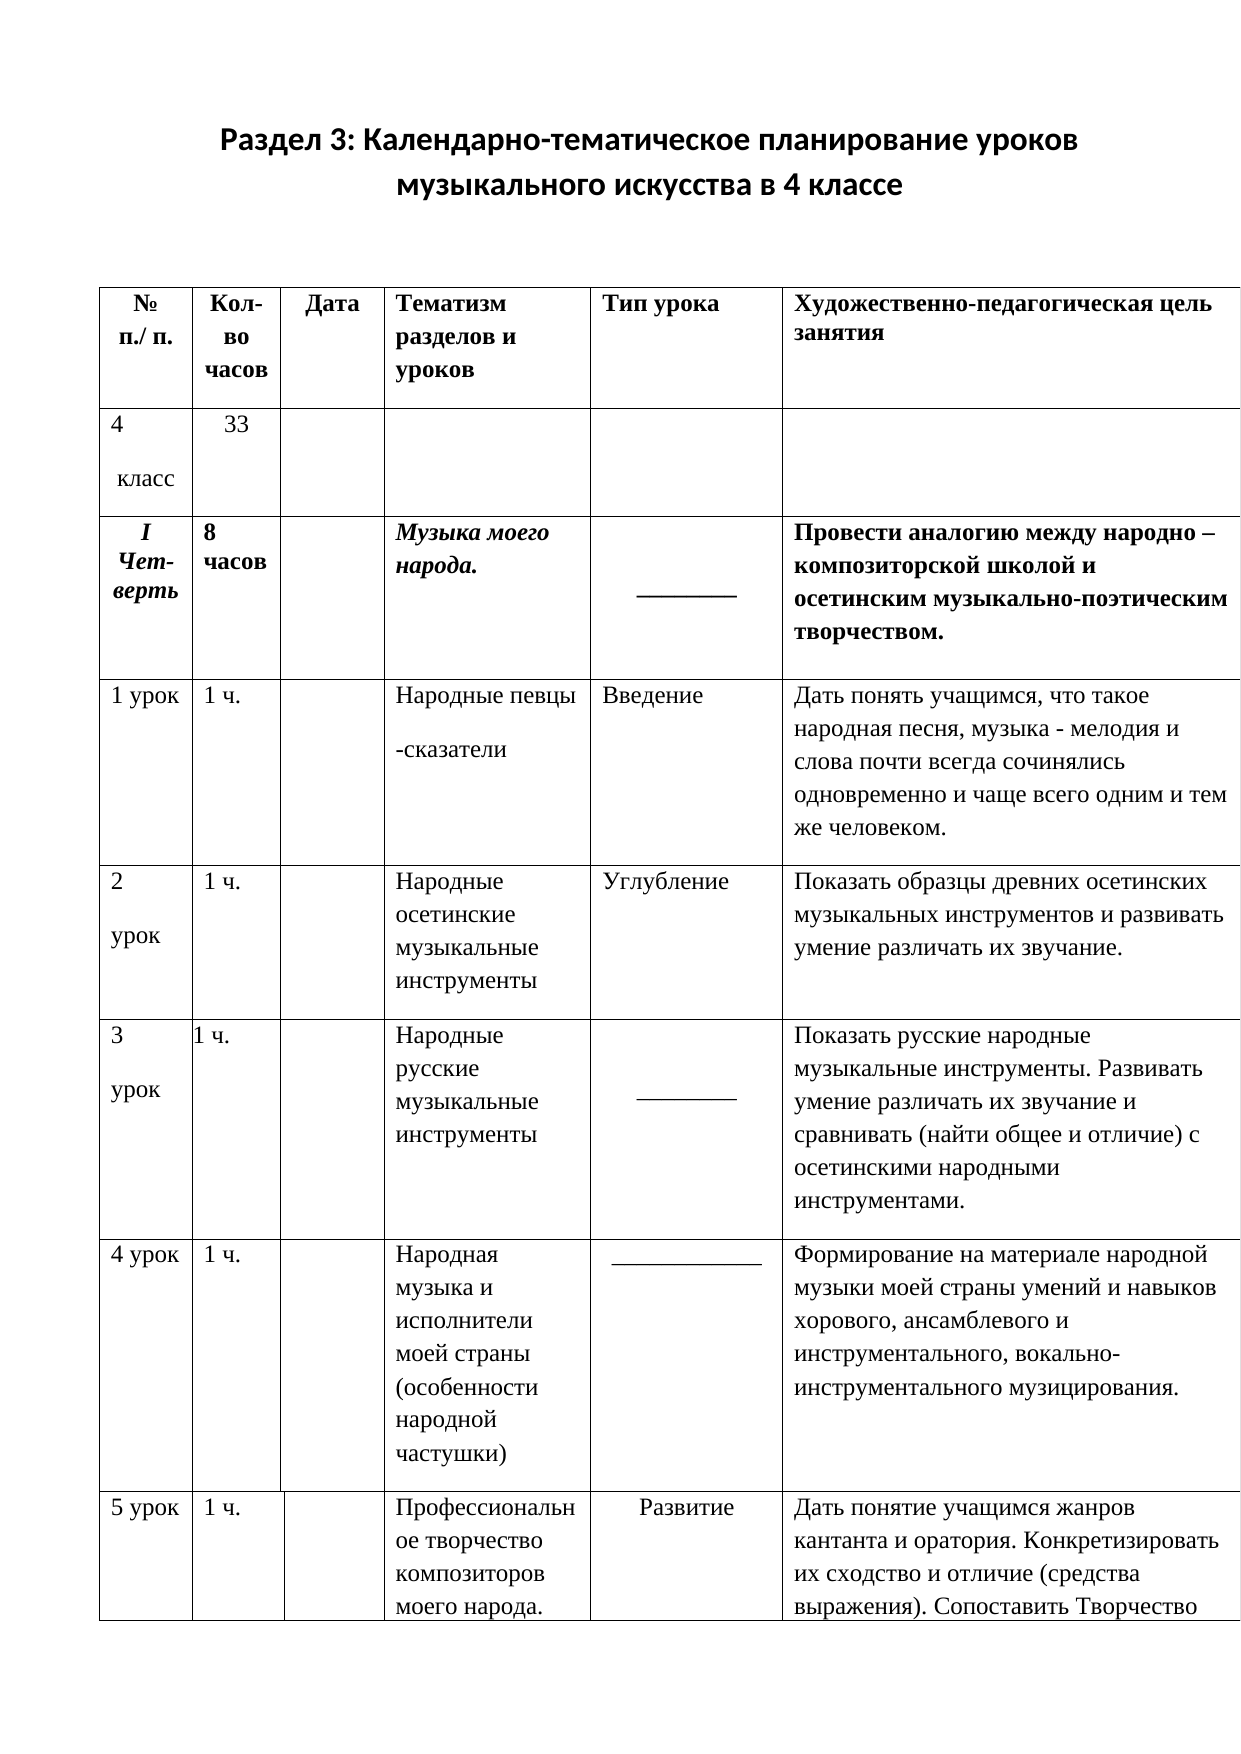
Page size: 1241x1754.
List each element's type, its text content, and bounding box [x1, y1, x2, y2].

table_cell Введение [591, 680, 782, 865]
table_cell Музыка моего народа. [385, 517, 590, 679]
table_header Дата [281, 288, 384, 408]
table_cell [783, 1492, 1240, 1620]
table_cell 1 ч. [193, 1492, 284, 1620]
table_cell ____________ [591, 1240, 782, 1491]
table_cell 1 урок [100, 680, 192, 865]
table_cell Народные певцы -сказатели [385, 680, 590, 865]
table_cell Дать понять учащимся, что такое народная песня, музыка - мелодия и слова почти всегда сочинялись одновременно и чаще всего одним и тем же человеком. [783, 680, 1240, 865]
table_cell Формирование на материале народной музыки моей страны умений и навыков хорового, ансамблевого и инструментального, вокально- инструментального музицирования. [783, 1240, 1240, 1491]
table_header Тематизм разделов и уроков [385, 288, 590, 408]
table_cell [591, 409, 782, 516]
table_cell 1 ч. [193, 1240, 280, 1491]
table_cell [281, 1240, 384, 1491]
table_cell Углубление [591, 866, 782, 1019]
table_cell ________ [591, 1020, 782, 1238]
table_cell Показать образцы древних осетинских музыкальных инструментов и развивать умение различать их звучание. [783, 866, 1240, 1019]
table_cell [783, 409, 1240, 516]
table_cell 33 [193, 409, 280, 516]
table_cell 5 урок [100, 1492, 192, 1620]
table_cell 3 урок [100, 1020, 192, 1238]
text Раздел 3: Календарно-тематическое планирование уроков музыкального искусства в 4 классе [148, 118, 1152, 204]
table_cell 1 ч. [193, 1020, 280, 1238]
table_cell [285, 1492, 384, 1620]
table_cell Показать русские народные музыкальные инструменты. Развивать умение различать их звучание и сравнивать (найти общее и отличие) с осетинскими народными инструментами. [783, 1020, 1240, 1238]
table_cell Народная музыка и исполнители моей страны (особенности народной частушки) [385, 1240, 590, 1491]
table_header № п./ п. [100, 288, 192, 408]
table_cell [281, 517, 384, 679]
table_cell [385, 1492, 590, 1620]
table_cell [281, 409, 384, 516]
table_cell 8 часов [193, 517, 280, 679]
table_cell 1 ч. [193, 680, 280, 865]
table_cell [281, 1020, 384, 1238]
table_cell Народные русские музыкальные инструменты [385, 1020, 590, 1238]
table_cell 4 урок [100, 1240, 192, 1491]
table_cell I Чет- верть [100, 517, 192, 679]
table_cell [281, 680, 384, 865]
table_header Художественно-педагогическая цель занятия [783, 288, 1240, 408]
table_cell 4 класс [100, 409, 192, 516]
table_header Кол-во часов [193, 288, 280, 408]
table_cell [385, 409, 590, 516]
table_cell ________ [591, 517, 782, 679]
table_cell 1 ч. [193, 866, 280, 1019]
table_cell Развитие [591, 1492, 782, 1620]
table_cell Народные осетинские музыкальные инструменты [385, 866, 590, 1019]
table_cell [281, 866, 384, 1019]
table_cell Провести аналогию между народно – композиторской школой и осетинским музыкально-поэтическим творчеством. [783, 517, 1240, 679]
table_cell 2 урок [100, 866, 192, 1019]
table_header Тип урока [591, 288, 782, 408]
